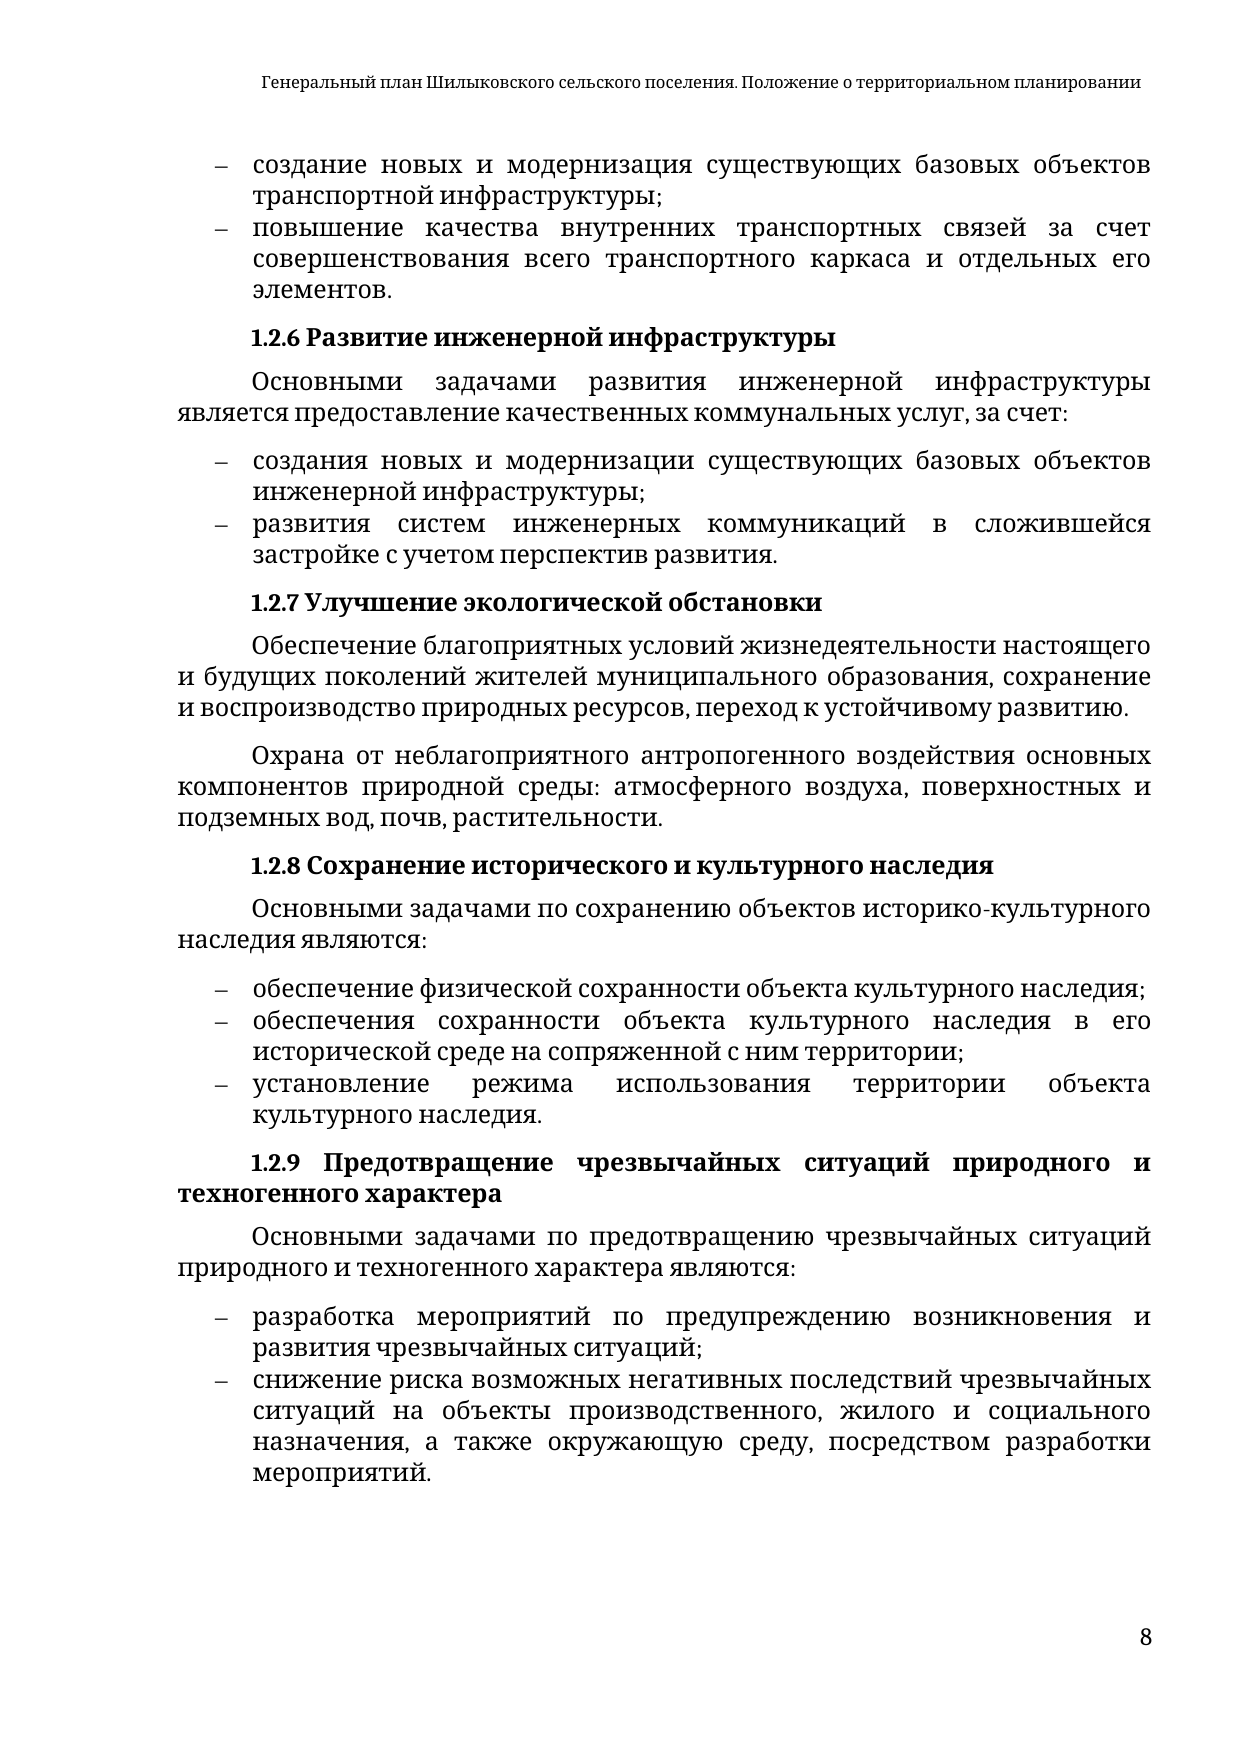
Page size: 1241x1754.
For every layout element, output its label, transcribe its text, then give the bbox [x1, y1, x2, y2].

subtitle 1.2.7 Улучшение экологической обстановки [177, 589, 1152, 617]
text Основными задачами по сохранению объектов историко-культурного наследия являются: [177, 895, 1152, 955]
subtitle 1.2.9 Предотвращение чрезвычайных ситуаций природного и техногенного характера [177, 1148, 1152, 1208]
subtitle 1.2.6 Развитие инженерной инфраструктуры [177, 324, 1152, 353]
list создание новых и модернизация существующих базовых объектов транспортной инфраструктуры; [215, 150, 1152, 211]
list обеспечение физической сохранности объекта культурного наследия; [215, 974, 1152, 1004]
list разработка мероприятий по предупреждению возникновения и развития чрезвычайных ситуаций; [215, 1302, 1152, 1362]
list повышение качества внутренних транспортных связей за счет совершенствования всего транспортного каркаса и отдельных его элементов. [215, 213, 1152, 305]
list снижение риска возможных негативных последствий чрезвычайных ситуаций на объекты производственного, жилого и социального назначения, а также окружающую среду, посредством разработки мероприятий. [215, 1365, 1152, 1487]
text Основными задачами по предотвращению чрезвычайных ситуаций природного и техногенного характера являются: [177, 1223, 1152, 1283]
list обеспечения сохранности объекта культурного наследия в его исторической среде на сопряженной с ним территории; [215, 1006, 1152, 1067]
list развития систем инженерных коммуникаций в сложившейся застройке с учетом перспектив развития. [215, 509, 1152, 570]
text Основными задачами развития инженерной инфраструктуры является предоставление качественных коммунальных услуг, за счет: [177, 367, 1152, 427]
list установление режима использования территории объекта культурного наследия. [215, 1069, 1152, 1129]
list создания новых и модернизации существующих базовых объектов инженерной инфраструктуры; [215, 446, 1152, 507]
text Обеспечение благоприятных условий жизнедеятельности настоящего и будущих поколений жителей муниципального образования, сохранение и воспроизводство природных ресурсов, переход к устойчивому развитию. [177, 632, 1152, 723]
subtitle 1.2.8 Сохранение исторического и культурного наследия [177, 852, 1152, 881]
text Охрана от неблагоприятного антропогенного воздействия основных компонентов природной среды: атмосферного воздуха, поверхностных и подземных вод, почв, растительности. [177, 742, 1152, 833]
